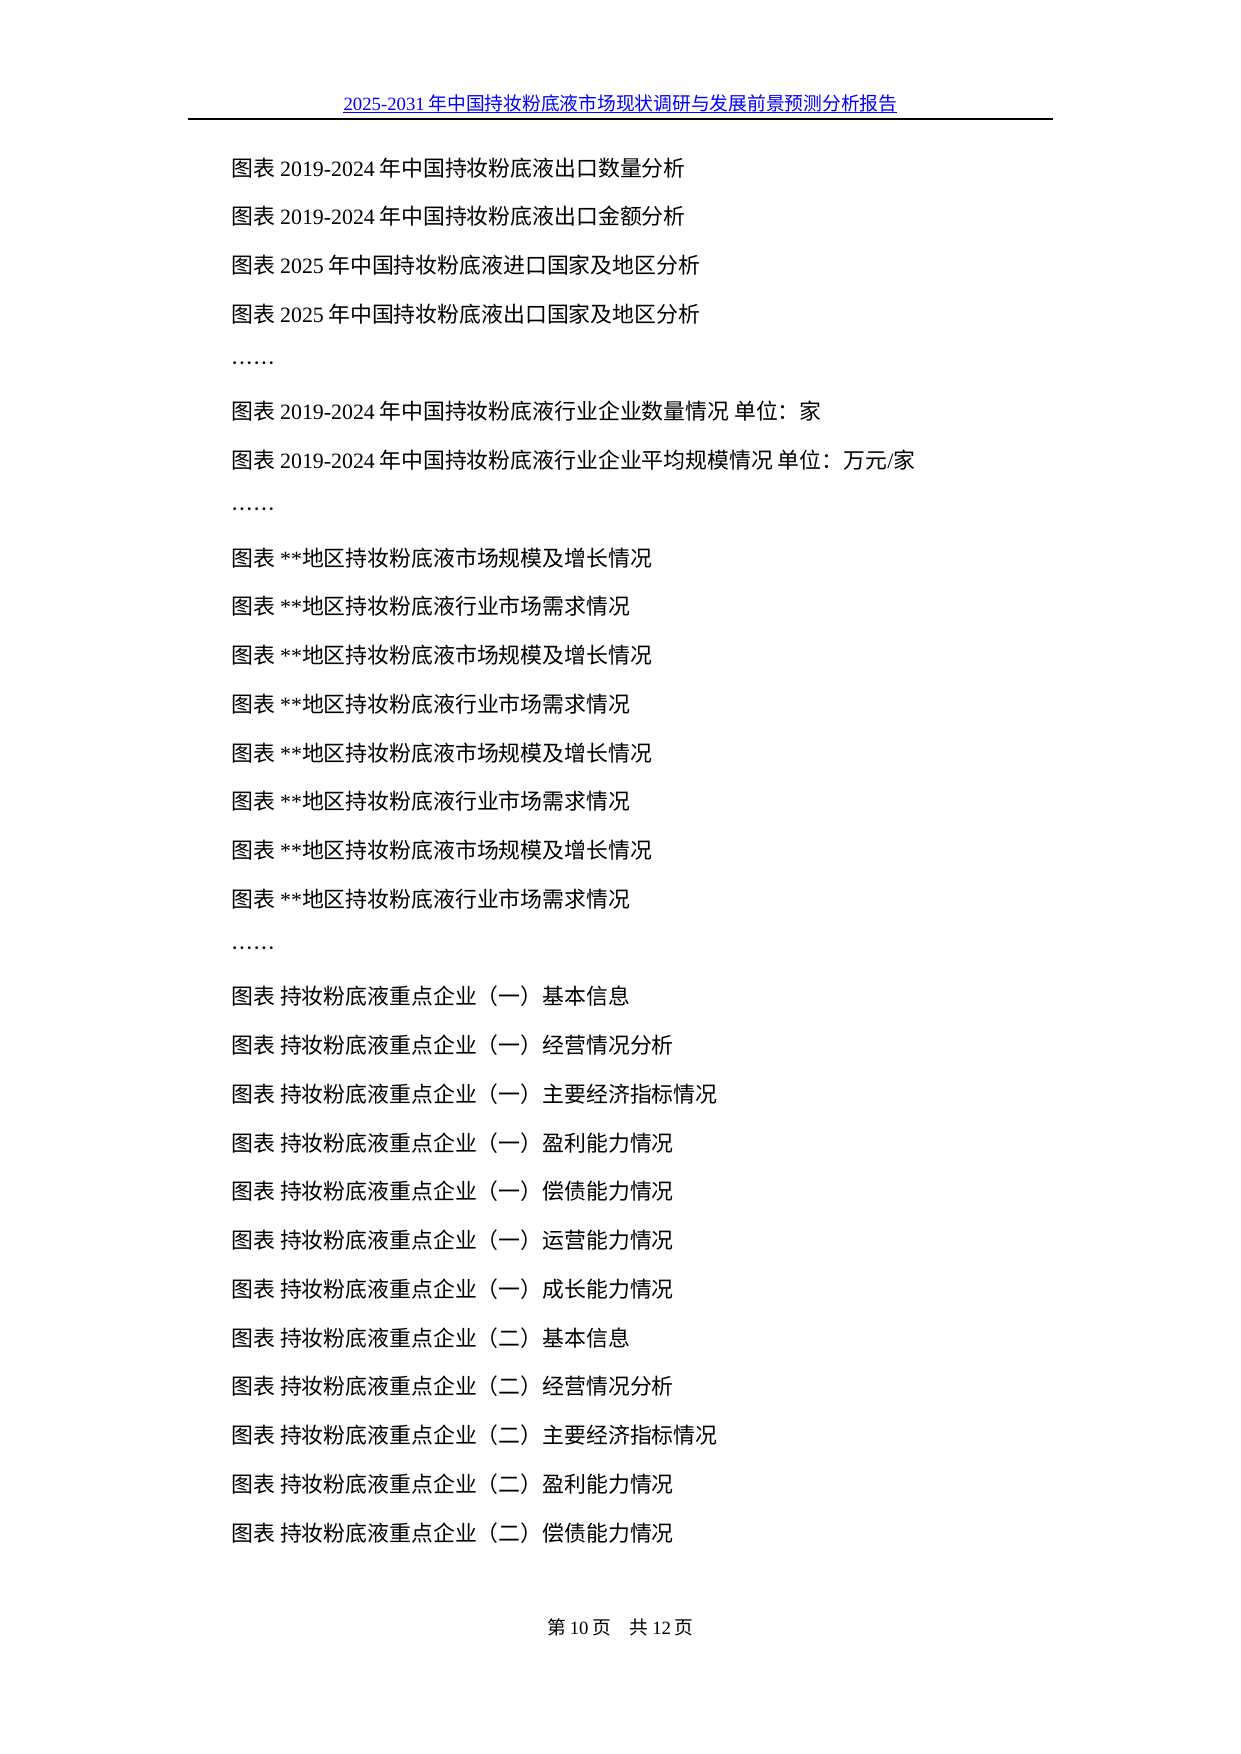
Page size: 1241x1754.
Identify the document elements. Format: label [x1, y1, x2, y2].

text [187, 150, 1053, 1548]
